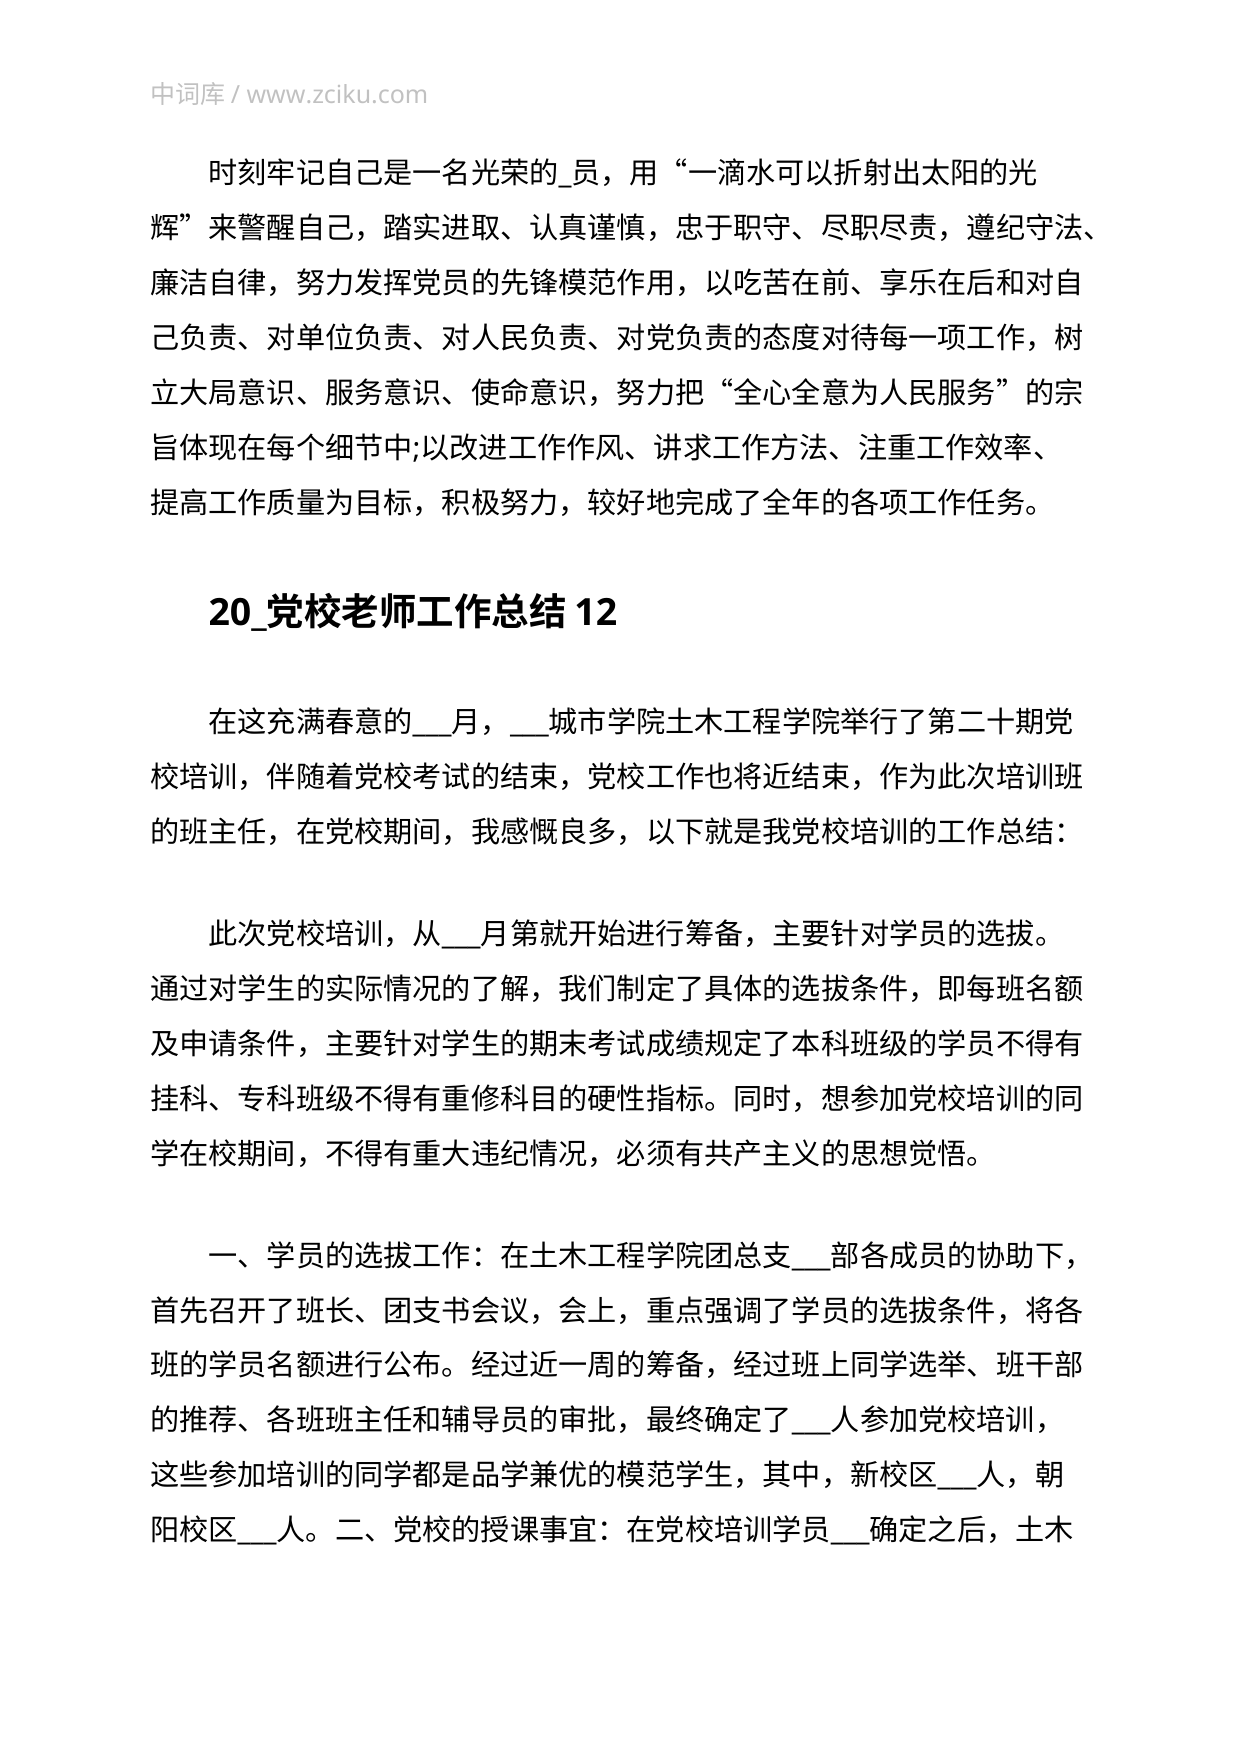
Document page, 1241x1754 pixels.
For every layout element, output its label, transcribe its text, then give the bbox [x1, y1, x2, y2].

text 此次党校培训，从___月第就开始进行筹备，主要针对学员的选拔。通过对学生的实际情况的了解，我们制定了具体的选拔条件，即每班名额及申请条件，主要针对学生的期末考试成绩规定了本科班级的学员不得有挂科、专科班级不得有重修科目的硬性指标。同时，想参加党校培训的同学在校期间，不得有重大违纪情况，必须有共产主义的思想觉悟。 [150, 911, 1090, 1173]
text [150, 1232, 1090, 1549]
text 在这充满春意的___月，___城市学院土木工程学院举行了第二十期党校培训，伴随着党校考试的结束，党校工作也将近结束，作为此次培训班的班主任，在党校期间，我感慨良多，以下就是我党校培训的工作总结： [150, 699, 1090, 851]
text 20_党校老师工作总结12 [150, 581, 1090, 636]
text 时刻牢记自己是一名光荣的_员，用“一滴水可以折射出太阳的光辉”来警醒自己，踏实进取、认真谨慎，忠于职守、尽职尽责，遵纪守法、廉洁自律，努力发挥党员的先锋模范作用，以吃苦在前、享乐在后和对自己负责、对单位负责、对人民负责、对党负责的态度对待每一项工作，树立大局意识、服务意识、使命意识，努力把“全心全意为人民服务”的宗旨体现在每个细节中;以改进工作作风、讲求工作方法、注重工作效率、提高工作质量为目标，积极努力，较好地完成了全年的各项工作任务。 [150, 150, 1090, 522]
